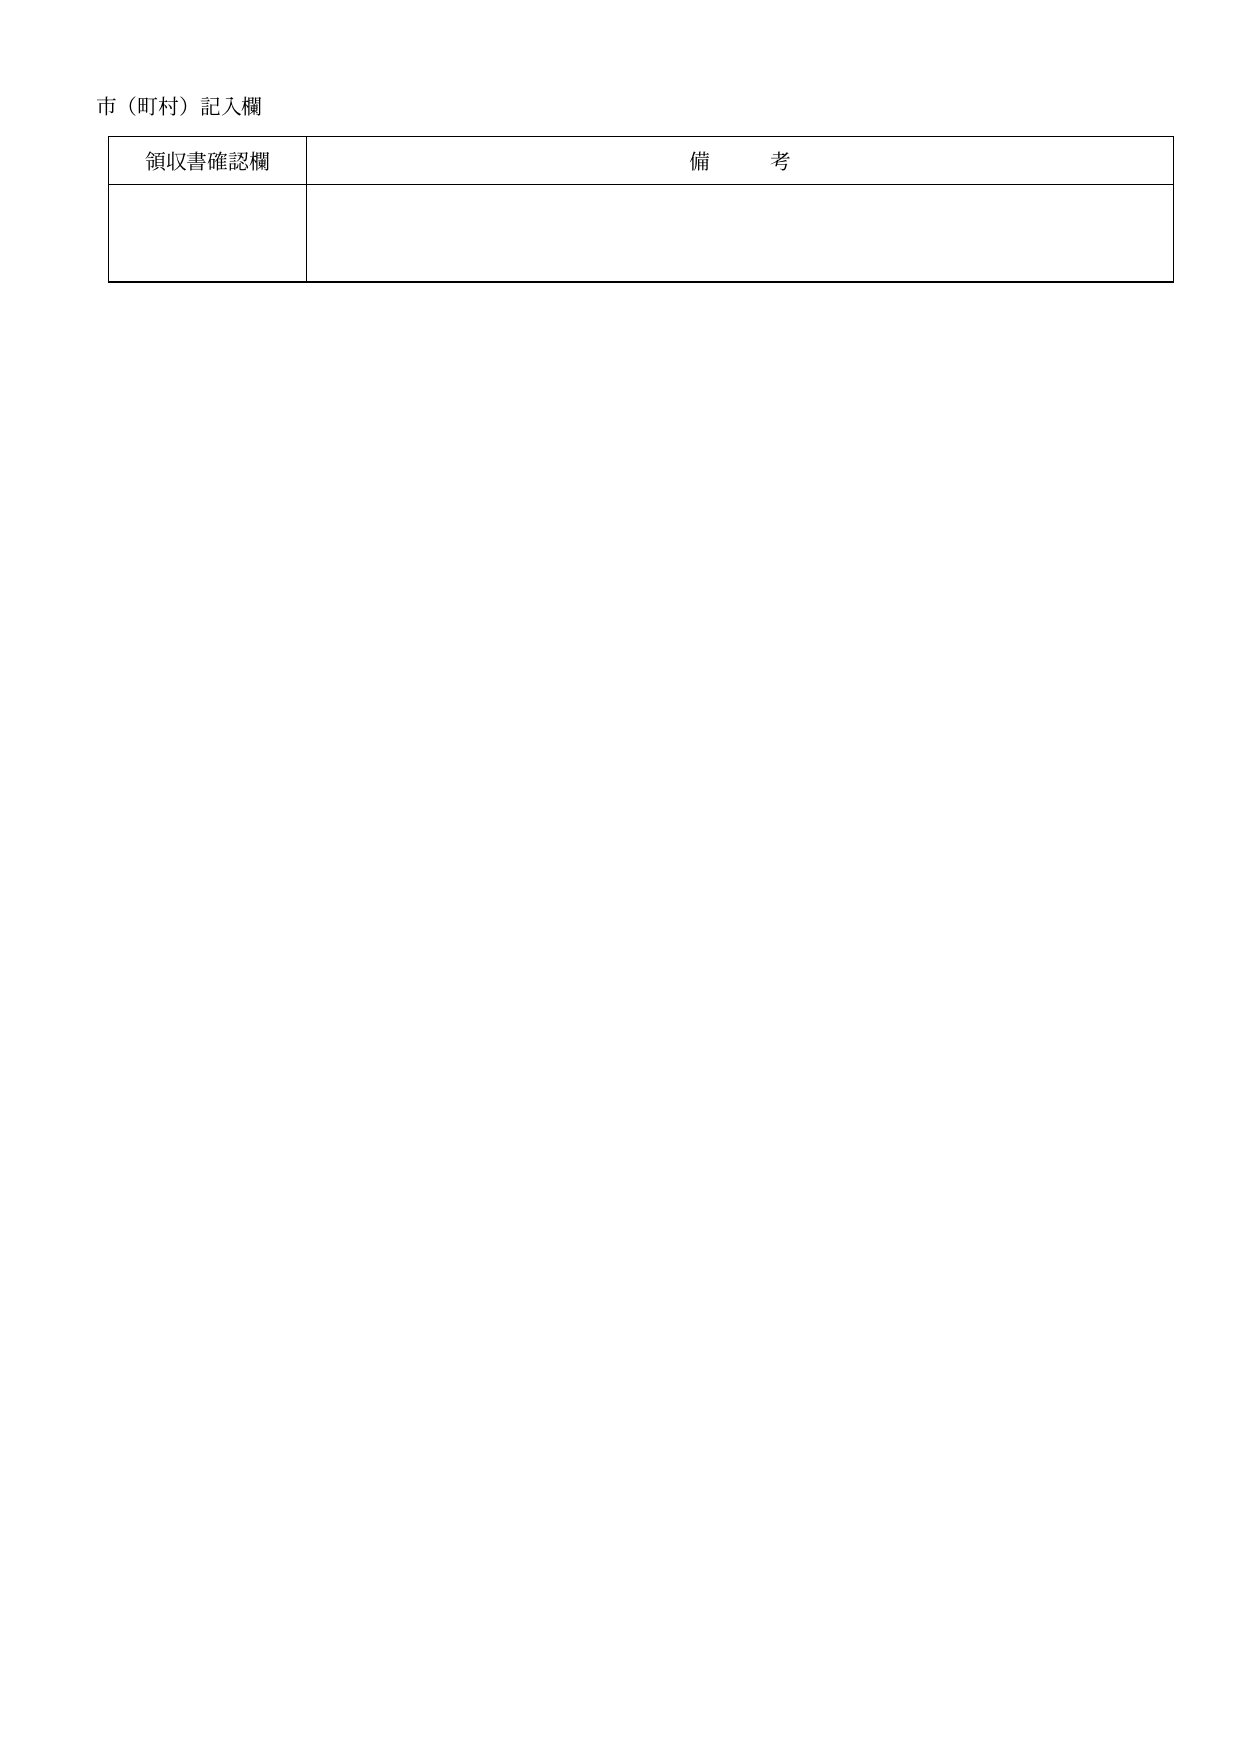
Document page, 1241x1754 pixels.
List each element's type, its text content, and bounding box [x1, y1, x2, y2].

table_header 領収書確認欄 [109, 137, 306, 184]
text 市（町村）記入欄 [75, 85, 1165, 125]
table_cell [109, 185, 306, 281]
table_cell [307, 185, 1173, 281]
table_header 備考 [307, 137, 1173, 184]
